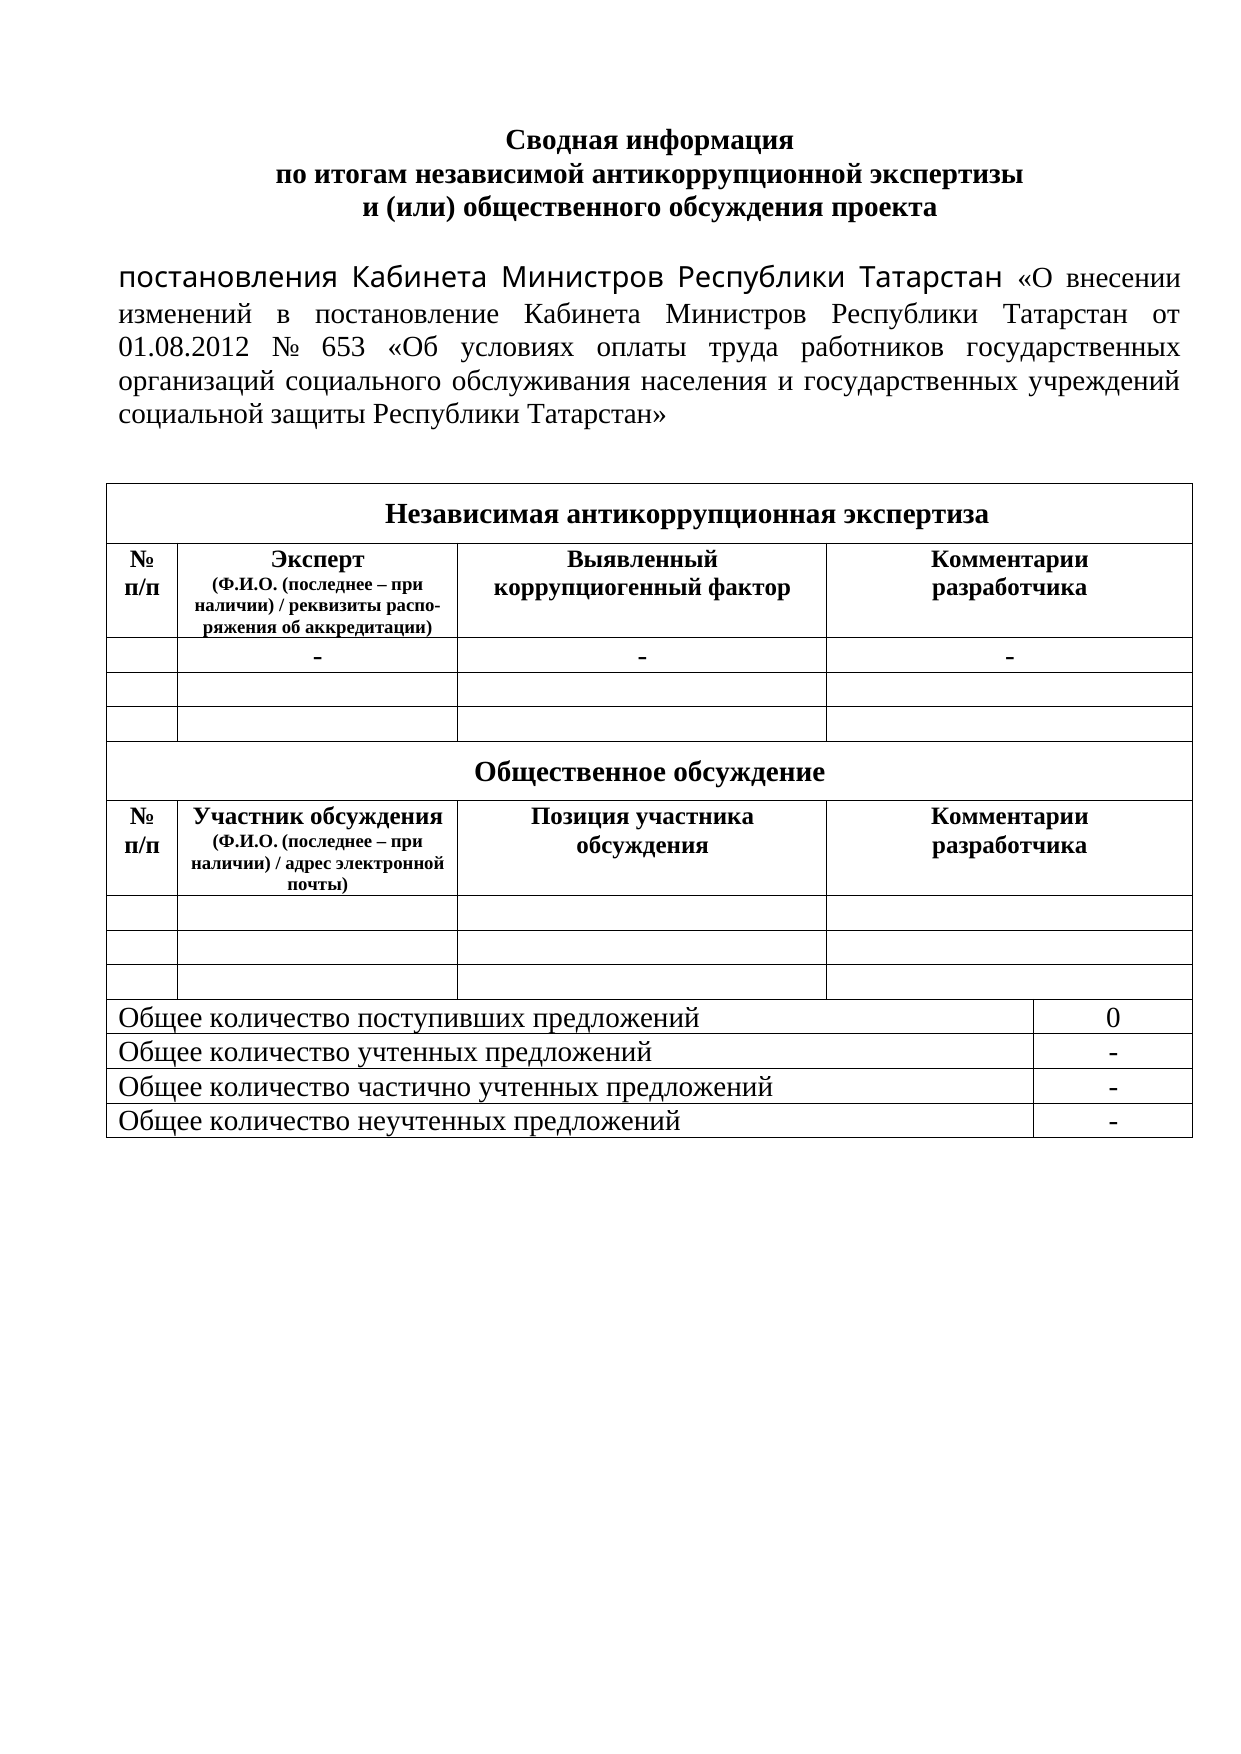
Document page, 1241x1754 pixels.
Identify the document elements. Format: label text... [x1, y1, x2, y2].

table_cell Выявленный коррупциогенный фактор [458, 544, 826, 637]
table_cell [178, 965, 457, 999]
table_cell Общее количество частично учтенных предложений [107, 1069, 1033, 1102]
table_cell [827, 931, 1192, 964]
table_cell Участник обсуждения (Ф.И.О. (последнее – при наличии) / адрес электронной почты) [178, 801, 457, 895]
table_cell - [1034, 1034, 1192, 1068]
table_cell № п/п [107, 544, 177, 637]
table_cell - [827, 638, 1192, 672]
table_cell [107, 965, 177, 999]
table_cell [178, 931, 457, 964]
table_cell [458, 931, 826, 964]
table_cell Общественное обсуждение [107, 742, 1192, 800]
table_cell [458, 707, 826, 741]
text постановления Кабинета Министров Республики Татарстан «О внесении изменений в постановление Кабинета Министров Республики Татарстан от 01.08.2012 № 653 «Об условиях оплаты труда работников государственных организаций социального обслуживания населения и государственных учреждений социальной защиты Республики Татарстан» [118, 256, 1181, 430]
table_cell Общее количество поступивших предложений [107, 1000, 1033, 1033]
table_cell [458, 965, 826, 999]
text по итогам независимой антикоррупционной экспертизы [118, 156, 1181, 189]
table_cell [107, 707, 177, 741]
table_cell [458, 673, 826, 706]
table_cell 0 [1034, 1000, 1192, 1033]
table_cell [178, 707, 457, 741]
table_cell [178, 896, 457, 929]
table_cell [458, 896, 826, 929]
table_cell [107, 931, 177, 964]
table_cell [827, 673, 1192, 706]
table_cell Эксперт (Ф.И.О. (последнее – при наличии) / реквизиты распо- ряжения об аккредитации) [178, 544, 457, 637]
table_cell [178, 673, 457, 706]
text и (или) общественного обсуждения проекта [118, 189, 1181, 223]
table_cell № п/п [107, 801, 177, 895]
table_cell Общее количество неучтенных предложений [107, 1104, 1033, 1137]
table_cell - [458, 638, 826, 672]
table_cell Комментарии разработчика [827, 544, 1192, 637]
table_cell - [1034, 1069, 1192, 1102]
table_cell - [178, 638, 457, 672]
table_cell Общее количество учтенных предложений [107, 1034, 1033, 1068]
text Сводная информация [118, 122, 1181, 156]
table_cell - [1034, 1104, 1192, 1137]
table_cell [827, 965, 1192, 999]
table_cell Позиция участника обсуждения [458, 801, 826, 895]
table_cell [107, 673, 177, 706]
table_header Независимая антикоррупционная экспертиза [107, 484, 1192, 543]
table_cell [827, 896, 1192, 929]
table_cell [107, 638, 177, 672]
table_cell [827, 707, 1192, 741]
table_cell Комментарии разработчика [827, 801, 1192, 895]
table_cell [107, 896, 177, 929]
